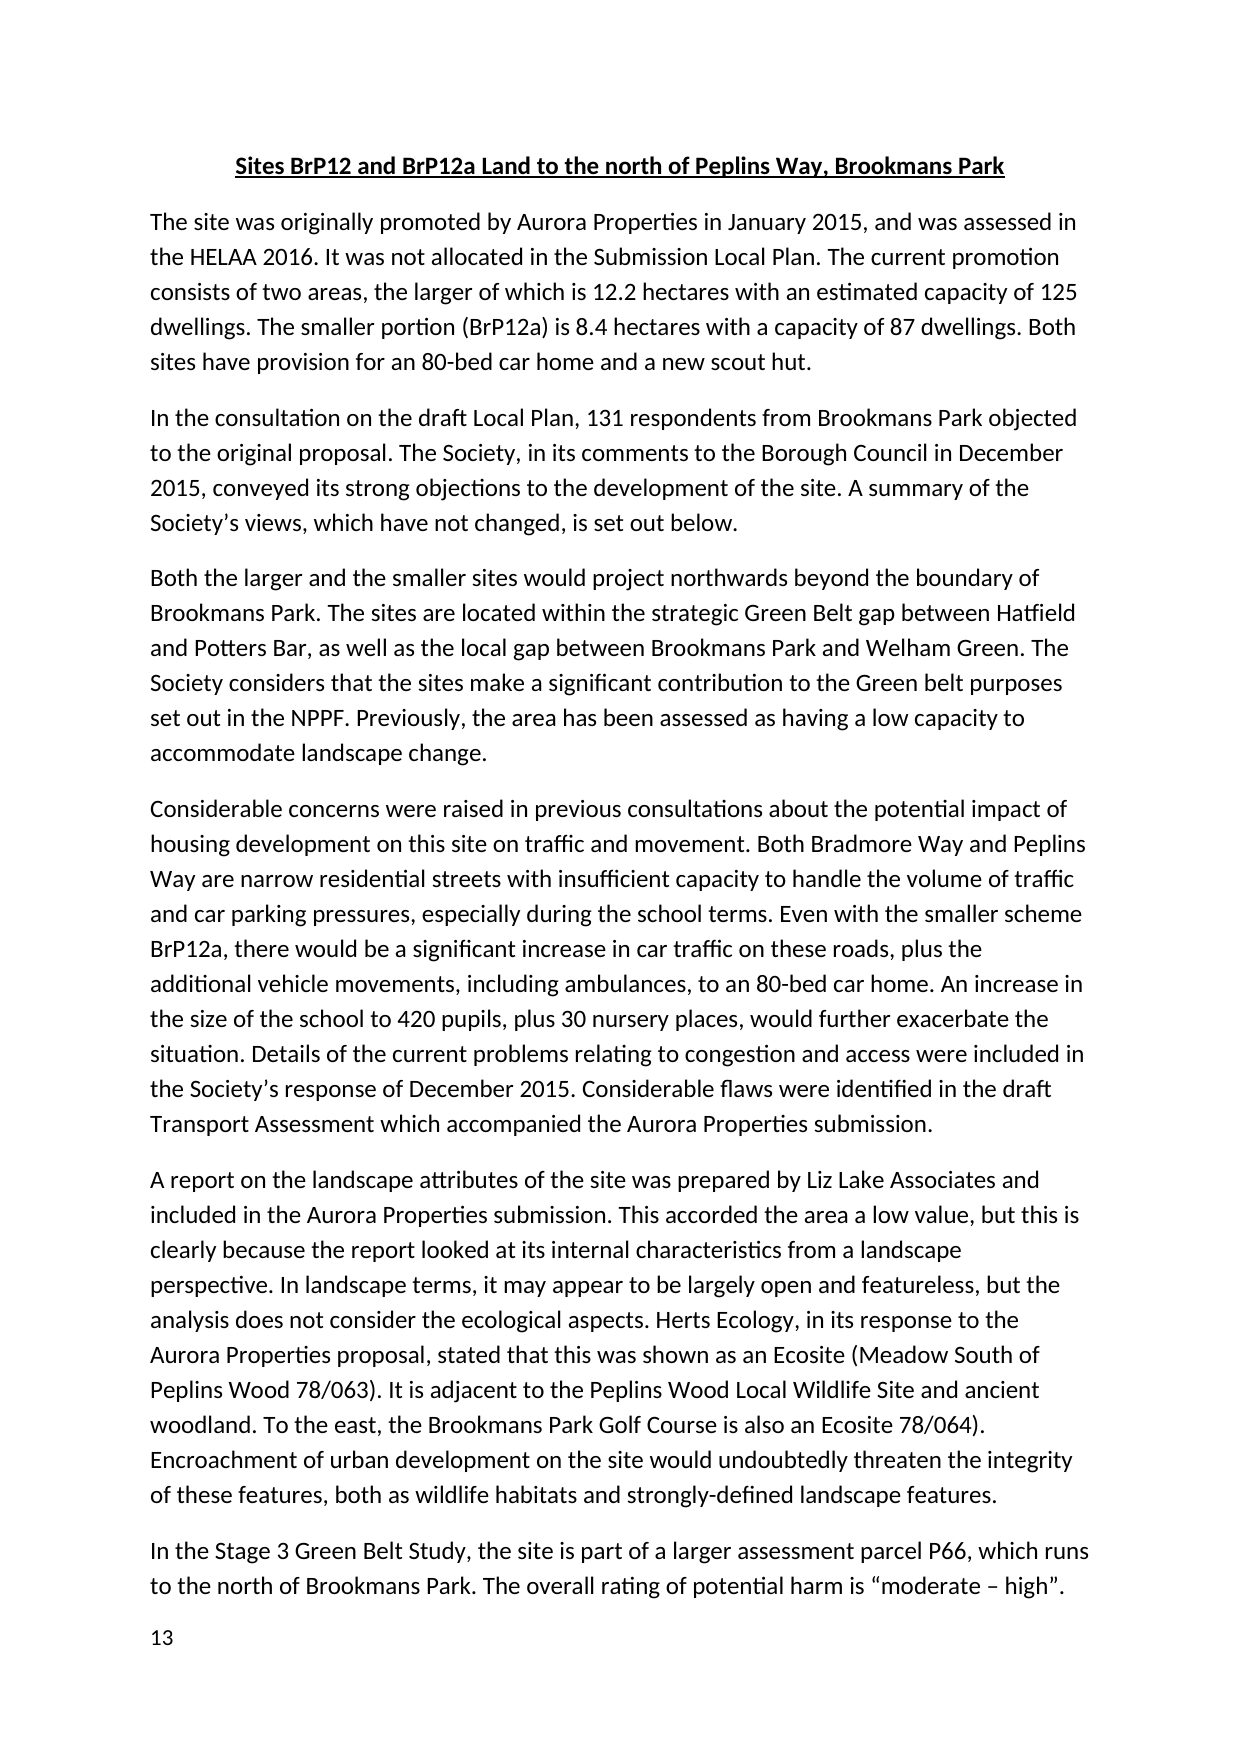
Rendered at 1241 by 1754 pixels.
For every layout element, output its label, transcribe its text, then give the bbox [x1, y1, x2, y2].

text Considerable concerns were raised in previous consultations about the potential impact of housing development on this site on traffic and movement. Both Bradmore Way and Peplins Way are narrow residential streets with insufficient capacity to handle the volume of traffic and car parking pressures, especially during the school terms. Even with the smaller scheme BrP12a, there would be a significant increase in car traffic on these roads, plus the additional vehicle movements, including ambulances, to an 80-bed car home. An increase in the size of the school to 420 pupils, plus 30 nursery places, would further exacerbate the situation. Details of the current problems relating to congestion and access were included in the Society’s response of December 2015. Considerable flaws were identified in the draft Transport Assessment which accompanied the Aurora Properties submission. [150, 793, 1090, 1139]
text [150, 1535, 1090, 1601]
text In the consultation on the draft Local Plan, 131 respondents from Brookmans Park objected to the original proposal. The Society, in its comments to the Borough Council in December 2015, conveyed its strong objections to the development of the site. A summary of the Society’s views, which have not changed, is set out below. [150, 402, 1090, 537]
subtitle Sites BrP12 and BrP12a Land to the north of Peplins Way, Brookmans Park [150, 150, 1090, 181]
text A report on the landscape attributes of the site was prepared by Liz Lake Associates and included in the Aurora Properties submission. This accorded the area a low value, but this is clearly because the report looked at its internal characteristics from a landscape perspective. In landscape terms, it may appear to be largely open and featureless, but the analysis does not consider the ecological aspects. Herts Ecology, in its response to the Aurora Properties proposal, stated that this was shown as an Ecosite (Meadow South of Peplins Wood 78/063). It is adjacent to the Peplins Wood Local Wildlife Site and ancient woodland. To the east, the Brookmans Park Golf Course is also an Ecosite 78/064). Encroachment of urban development on the site would undoubtedly threaten the integrity of these features, both as wildlife habitats and strongly-defined landscape features. [150, 1164, 1090, 1510]
text Both the larger and the smaller sites would project northwards beyond the boundary of Brookmans Park. The sites are located within the strategic Green Belt gap between Hatfield and Potters Bar, as well as the local gap between Brookmans Park and Welham Green. The Society considers that the sites make a significant contribution to the Green belt purposes set out in the NPPF. Previously, the area has been assessed as having a low capacity to accommodate landscape change. [150, 562, 1090, 768]
text The site was originally promoted by Aurora Properties in January 2015, and was assessed in the HELAA 2016. It was not allocated in the Submission Local Plan. The current promotion consists of two areas, the larger of which is 12.2 hectares with an estimated capacity of 125 dwellings. The smaller portion (BrP12a) is 8.4 hectares with a capacity of 87 dwellings. Both sites have provision for an 80-bed car home and a new scout hut. [150, 206, 1090, 376]
